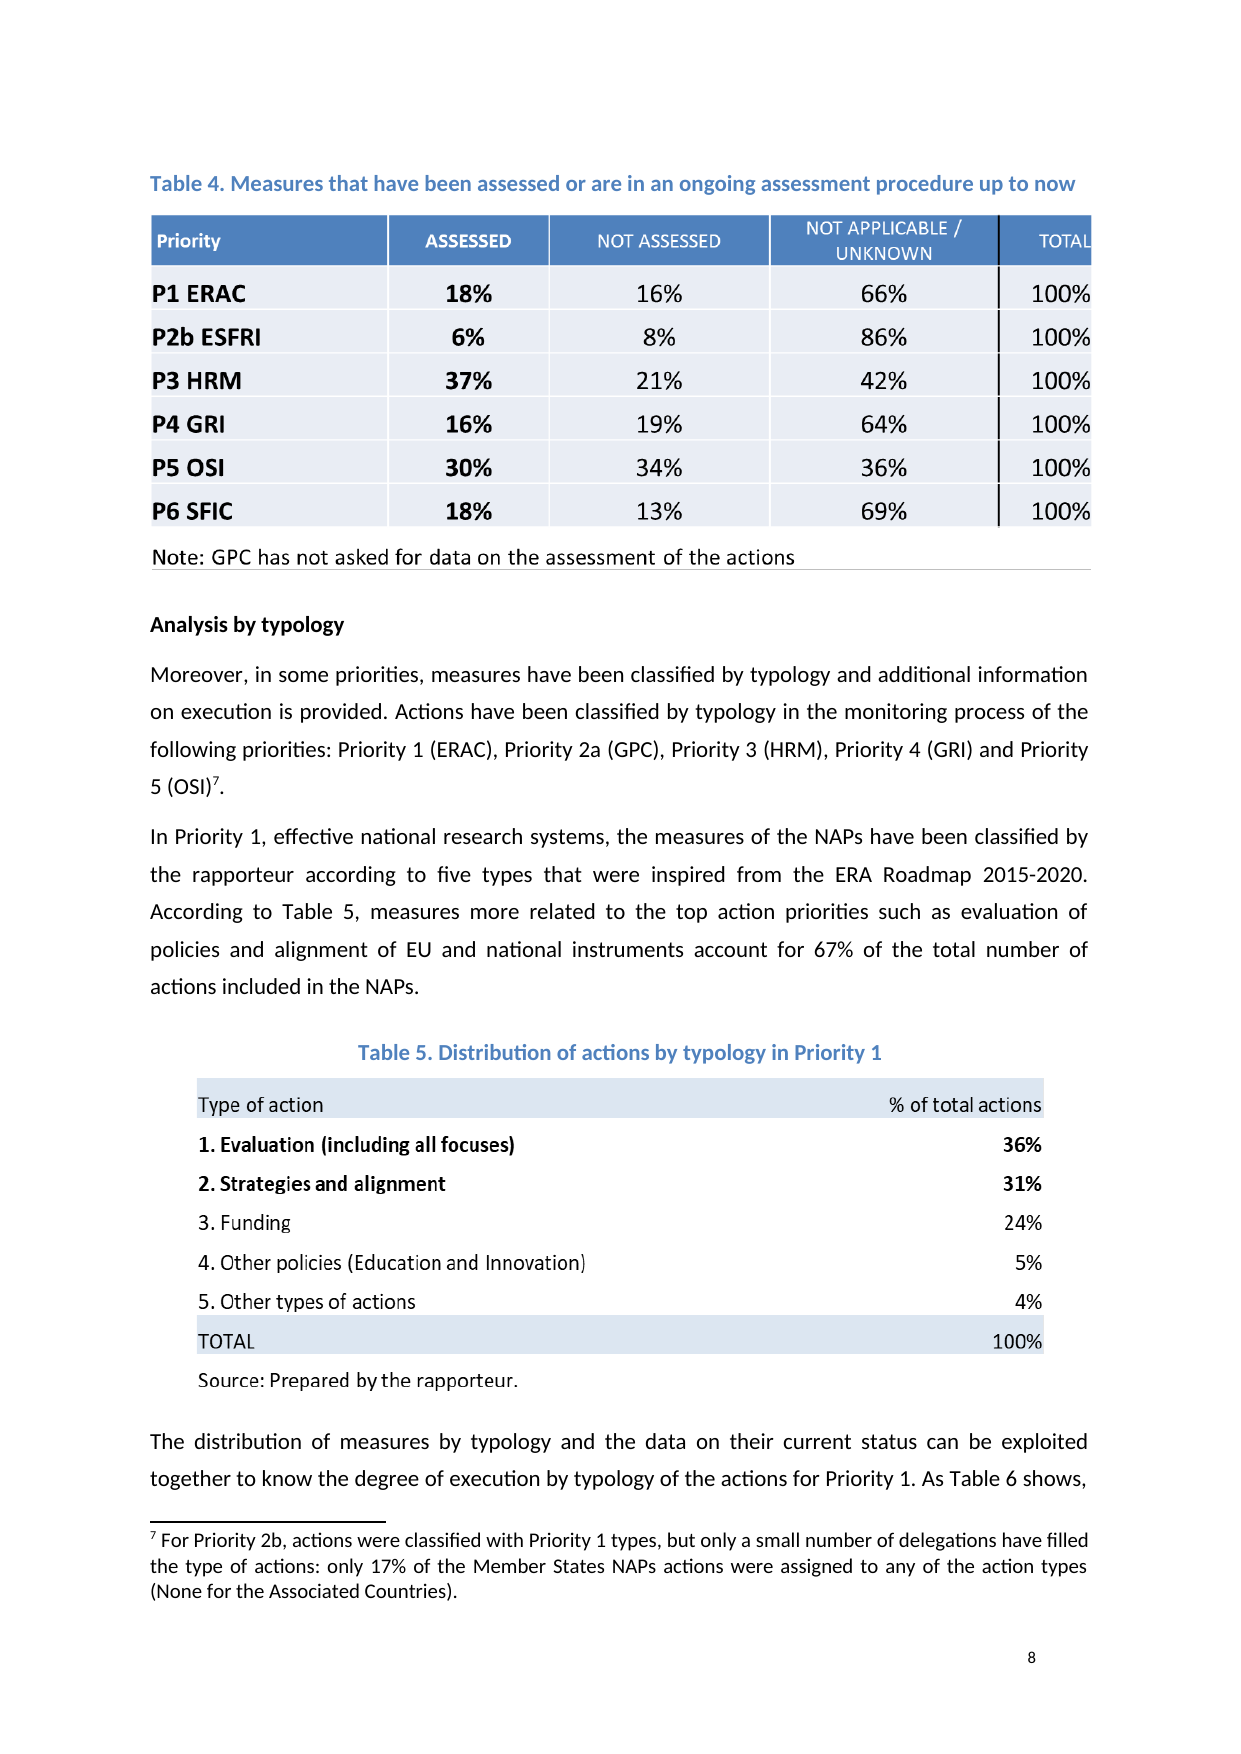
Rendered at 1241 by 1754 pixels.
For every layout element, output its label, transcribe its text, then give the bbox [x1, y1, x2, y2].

text Moreover, in some priorities, measures have been classified by typology and additional information on execution is provided. Actions have been classified by typology in the monitoring process of the following priorities: Priority 1 (ERAC), Priority 2a (GPC), Priority 3 (HRM), Priority 4 (GRI) and Priority 5 (OSI). [150, 650, 1090, 800]
text Table 4. Measures that have been assessed or are in an ongoing assessment procedure up to now [150, 169, 1090, 197]
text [150, 1418, 1090, 1493]
picture [196, 1078, 1044, 1406]
text Table 5. Distribution of actions by typology in Priority 1 [150, 1038, 1090, 1066]
picture [150, 209, 1092, 585]
text In Priority 1, effective national research systems, the measures of the NAPs have been classified by the rapporteur according to five types that were inspired from the ERA Roadmap 2015-2020. According to Table 5, measures more related to the top action priorities such as evaluation of policies and alignment of EU and national instruments account for 67% of the total number of actions included in the NAPs. [150, 813, 1090, 1000]
text Analysis by typology [150, 610, 1090, 638]
